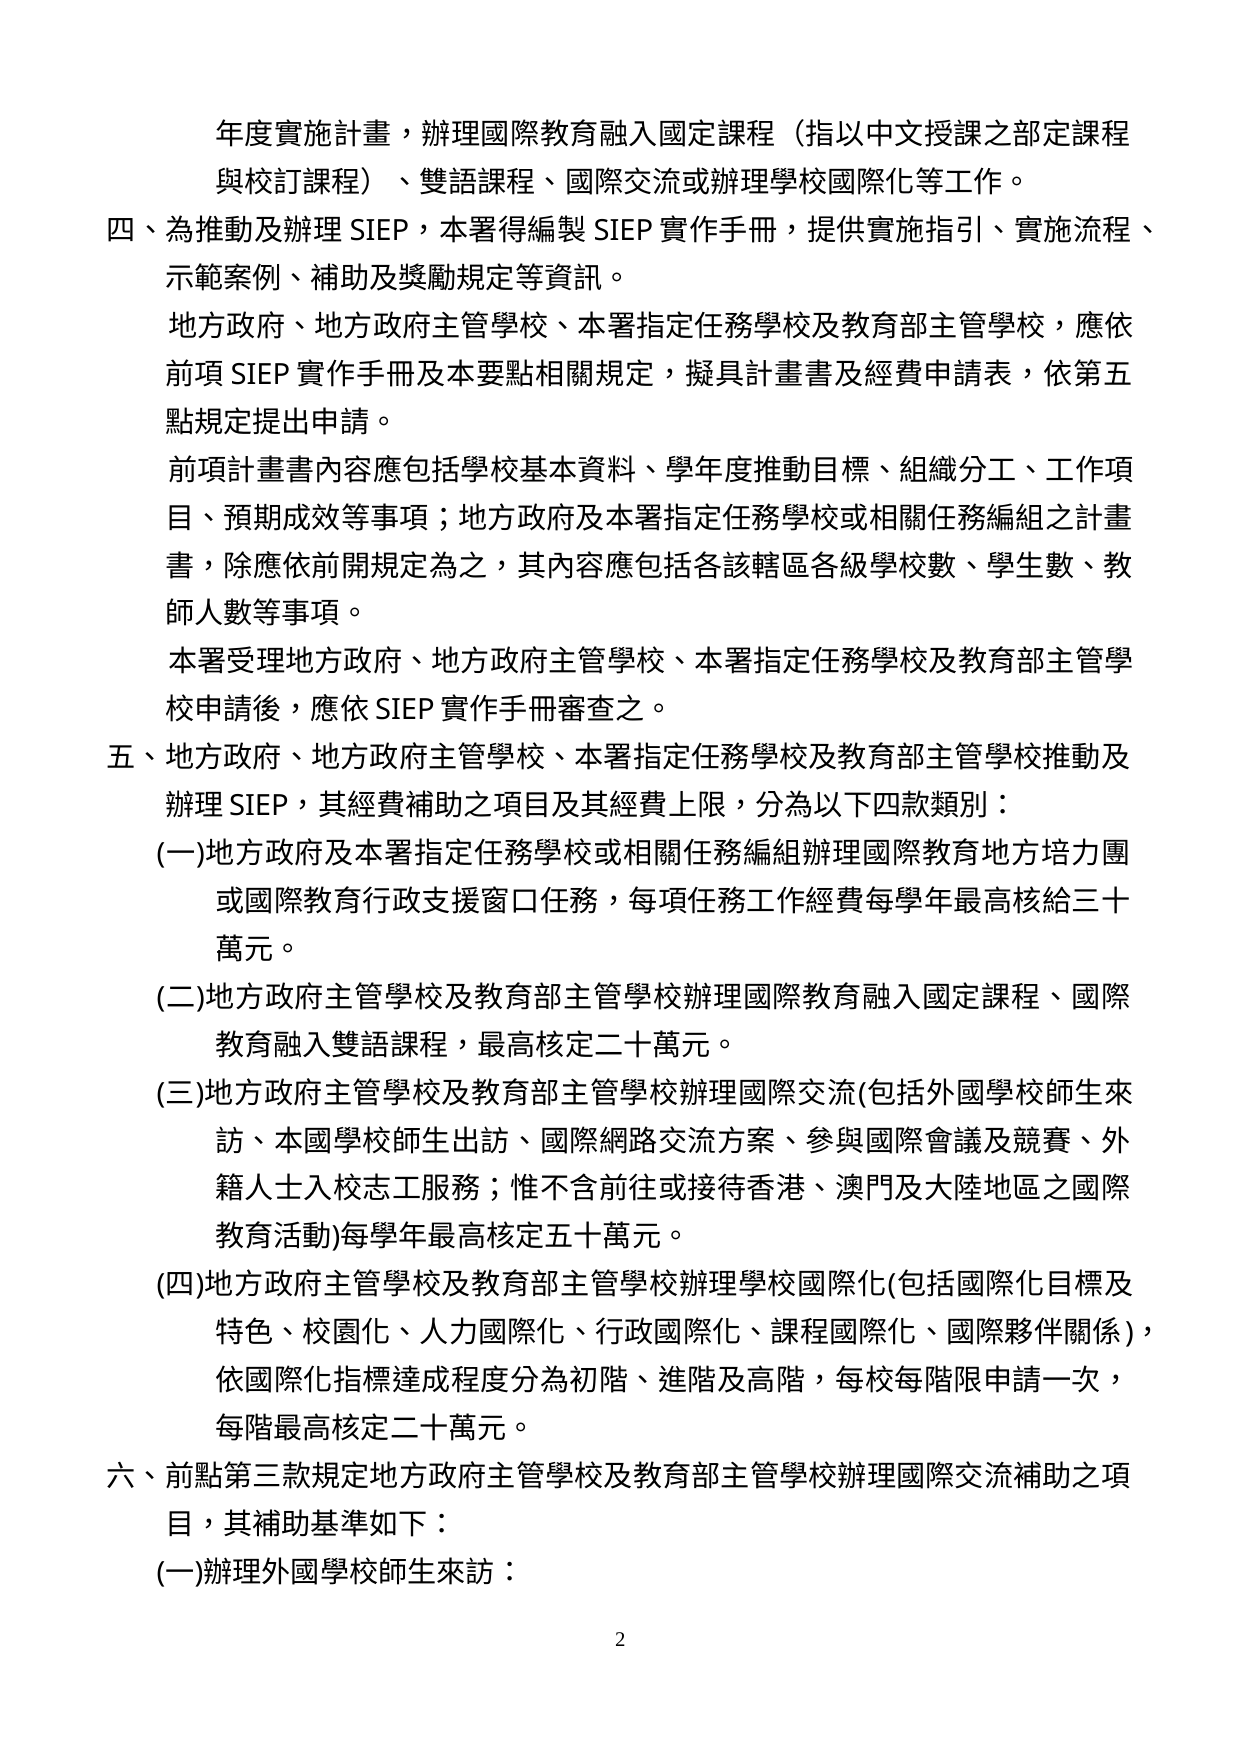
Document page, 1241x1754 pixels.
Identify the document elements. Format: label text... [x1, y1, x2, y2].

text (三)地方政府主管學校及教育部主管學校辦理國際交流(包括外國學校師生來訪、本國學校師生出訪、國際網路交流方案、參與國際會議及競賽、外籍人士入校志工服務；惟不含前往或接待香港、澳門及大陸地區之國際教育活動)每學年最高核定五十萬元。 [156, 1065, 1134, 1256]
text 本署受理地方政府、地方政府主管學校、本署指定任務學校及教育部主管學校申請後，應依SIEP實作手冊審查之。 [106, 633, 1134, 729]
text 五、地方政府、地方政府主管學校、本署指定任務學校及教育部主管學校推動及辦理SIEP，其經費補助之項目及其經費上限，分為以下四款類別： [106, 729, 1134, 825]
text 四、為推動及辦理SIEP，本署得編製SIEP實作手冊，提供實施指引、實施流程、示範案例、補助及獎勵規定等資訊。 [106, 202, 1134, 298]
text (一)辦理外國學校師生來訪： [156, 1544, 1134, 1592]
text (二)地方政府主管學校及教育部主管學校辦理國際教育融入國定課程、國際教育融入雙語課程，最高核定二十萬元。 [156, 969, 1134, 1065]
text (一)地方政府及本署指定任務學校或相關任務編組辦理國際教育地方培力團或國際教育行政支援窗口任務，每項任務工作經費每學年最高核給三十萬元。 [156, 825, 1134, 969]
text (四)地方政府主管學校及教育部主管學校辦理學校國際化(包括國際化目標及特色、校園化、人力國際化、行政國際化、課程國際化、國際夥伴關係)，依國際化指標達成程度分為初階、進階及高階，每校每階限申請一次，每階最高核定二十萬元。 [156, 1256, 1134, 1448]
text 地方政府、地方政府主管學校、本署指定任務學校及教育部主管學校，應依前項SIEP實作手冊及本要點相關規定，擬具計畫書及經費申請表，依第五點規定提出申請。 [106, 298, 1134, 442]
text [156, 106, 1134, 202]
text 前項計畫書內容應包括學校基本資料、學年度推動目標、組織分工、工作項目、預期成效等事項；地方政府及本署指定任務學校或相關任務編組之計畫書，除應依前開規定為之，其內容應包括各該轄區各級學校數、學生數、教師人數等事項。 [106, 442, 1134, 633]
text 六、前點第三款規定地方政府主管學校及教育部主管學校辦理國際交流補助之項目，其補助基準如下： [106, 1448, 1134, 1544]
